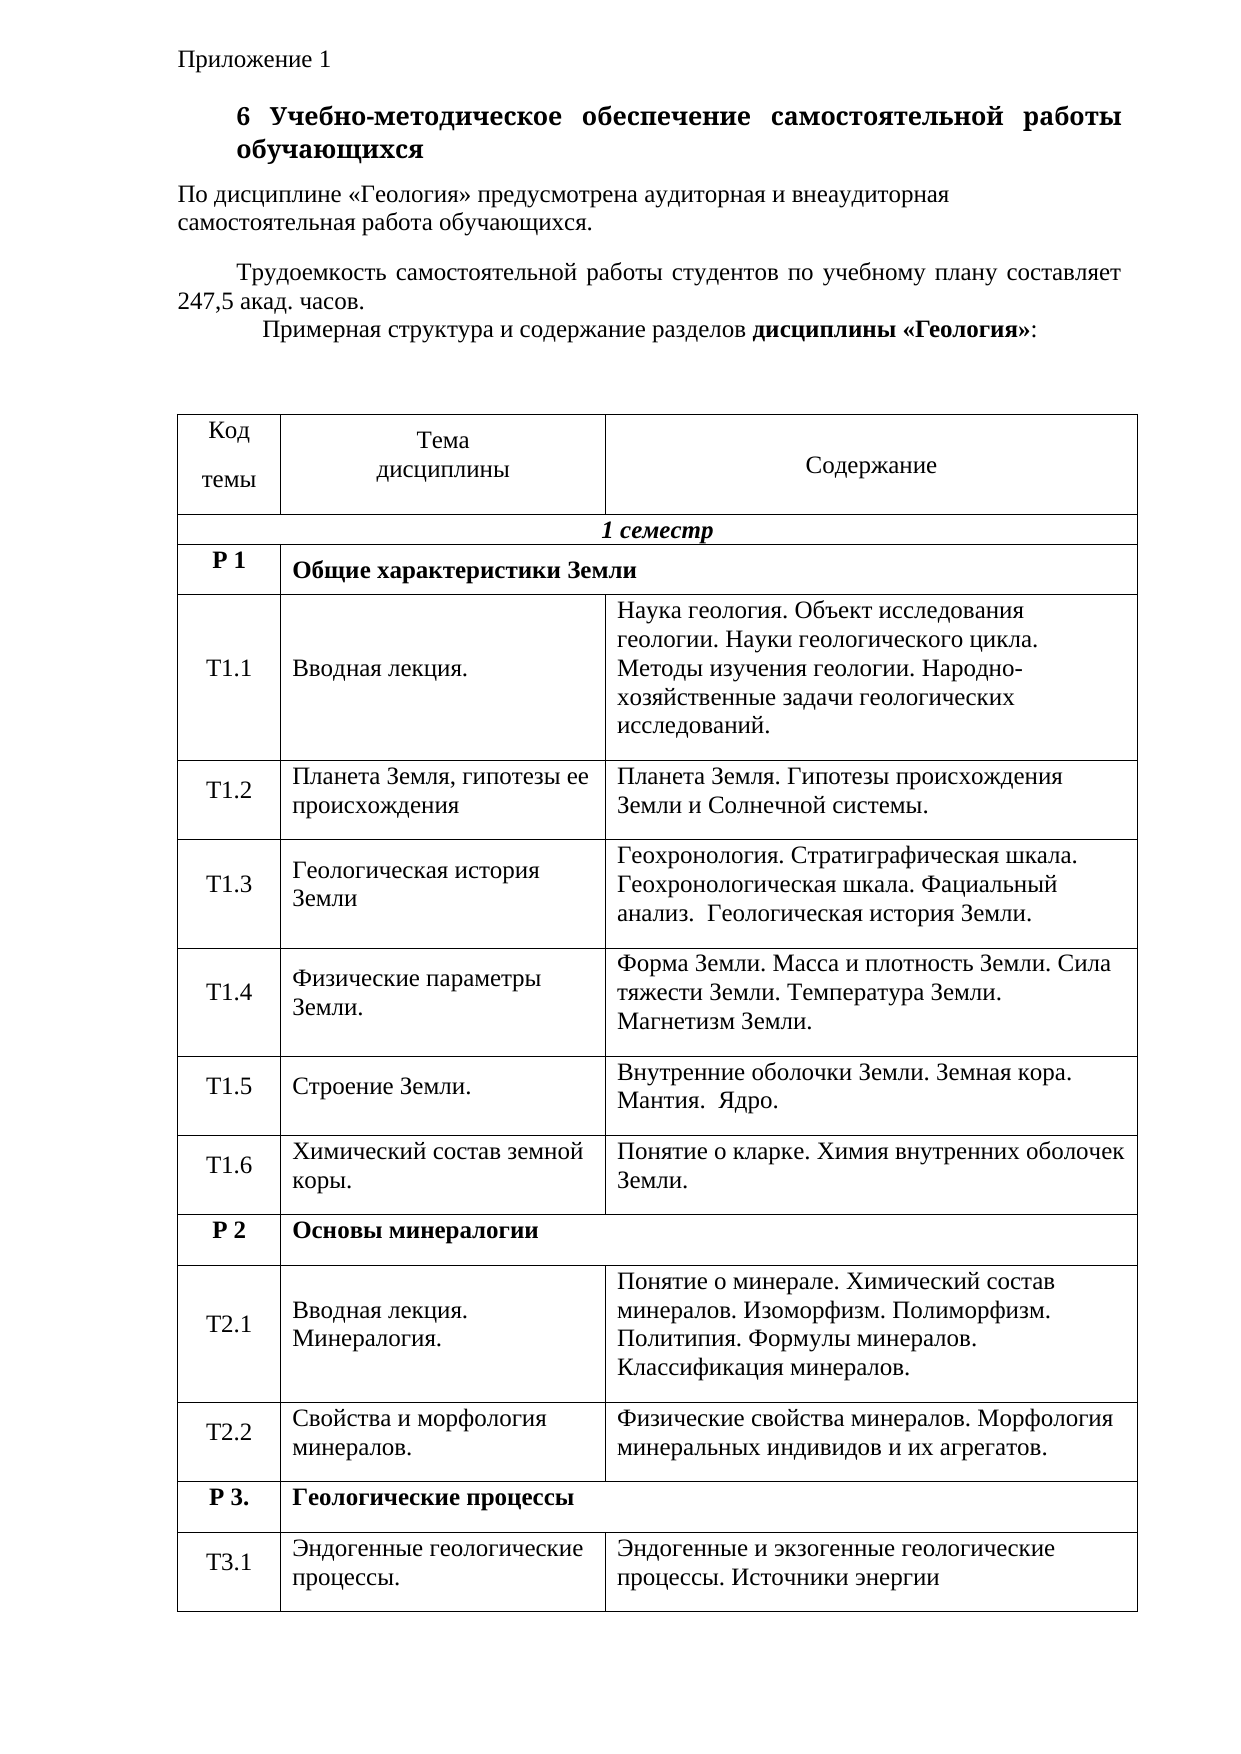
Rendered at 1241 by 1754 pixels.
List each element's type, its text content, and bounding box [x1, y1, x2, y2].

table_cell Эндогенные и экзогенные геологические процессы. Источники энергии [606, 1533, 1137, 1611]
text Примерная структура и содержание разделов дисциплины «Геология»: [177, 314, 1122, 343]
table_cell Понятие о минерале. Химический состав минералов. Изоморфизм. Полиморфизм. Политипия. Формулы минералов. Классификация минералов. [606, 1266, 1137, 1402]
table_cell Т1.6 [178, 1136, 280, 1214]
table_cell Внутренние оболочки Земли. Земная кора. Мантия. Ядро. [606, 1057, 1137, 1135]
table_cell Строение Земли. [281, 1057, 605, 1135]
table_cell Планета Земля. Гипотезы происхождения Земли и Солнечной системы. [606, 761, 1137, 839]
table_cell Наука геология. Объект исследования геологии. Науки геологического цикла. Методы изучения геологии. Народно-хозяйственные задачи геологических исследований. [606, 595, 1137, 760]
text Трудоемкость самостоятельной работы студентов по учебному плану составляет 247,5 акад. часов. [177, 257, 1122, 314]
table_cell Т1.4 [178, 949, 280, 1056]
table_cell Геологические процессы [281, 1482, 1137, 1532]
table_cell Форма Земли. Масса и плотность Земли. Сила тяжести Земли. Температура Земли. Магнетизм Земли. [606, 949, 1137, 1056]
table_cell Основы минералогии [281, 1215, 1137, 1265]
table_cell Физические свойства минералов. Морфология минеральных индивидов и их агрегатов. [606, 1403, 1137, 1481]
table_cell Т2.2 [178, 1403, 280, 1481]
table_cell Т1.3 [178, 840, 280, 947]
table_cell Химический состав земной коры. [281, 1136, 605, 1214]
table_cell Т1.5 [178, 1057, 280, 1135]
table_cell Вводная лекция. Минералогия. [281, 1266, 605, 1402]
table_cell Эндогенные геологические процессы. [281, 1533, 605, 1611]
table_cell Вводная лекция. [281, 595, 605, 760]
table_cell Т1.1 [178, 595, 280, 760]
table_cell Понятие о кларке. Химия внутренних оболочек Земли. [606, 1136, 1137, 1214]
table_cell Т1.2 [178, 761, 280, 839]
table_cell Свойства и морфология минералов. [281, 1403, 605, 1481]
table_header Содержание [606, 415, 1137, 514]
text По дисциплине «Геология» предусмотрена аудиторная и внеаудиторная самостоятельная работа обучающихся. [177, 179, 1122, 236]
table_cell Т3.1 [178, 1533, 280, 1611]
table_cell Р 2 [178, 1215, 280, 1265]
table_cell Физические параметры Земли. [281, 949, 605, 1056]
text Приложение 1 [177, 44, 1122, 73]
table_header Код темы [178, 415, 280, 514]
table_cell Планета Земля, гипотезы ее происхождения [281, 761, 605, 839]
table_cell 1 семестр [178, 515, 1137, 544]
table_cell Р 1 [178, 545, 280, 594]
table_cell Т2.1 [178, 1266, 280, 1402]
table_cell Геологическая история Земли [281, 840, 605, 947]
table_cell Р 3. [178, 1482, 280, 1532]
subtitle 6 Учебно-методическое обеспечение самостоятельной работы обучающихся [236, 98, 1122, 166]
table_cell Общие характеристики Земли [281, 545, 1137, 594]
table_header Тема дисциплины [281, 415, 605, 514]
table_cell Геохронология. Стратиграфическая шкала. Геохронологическая шкала. Фациальный анализ. Геологическая история Земли. [606, 840, 1137, 947]
